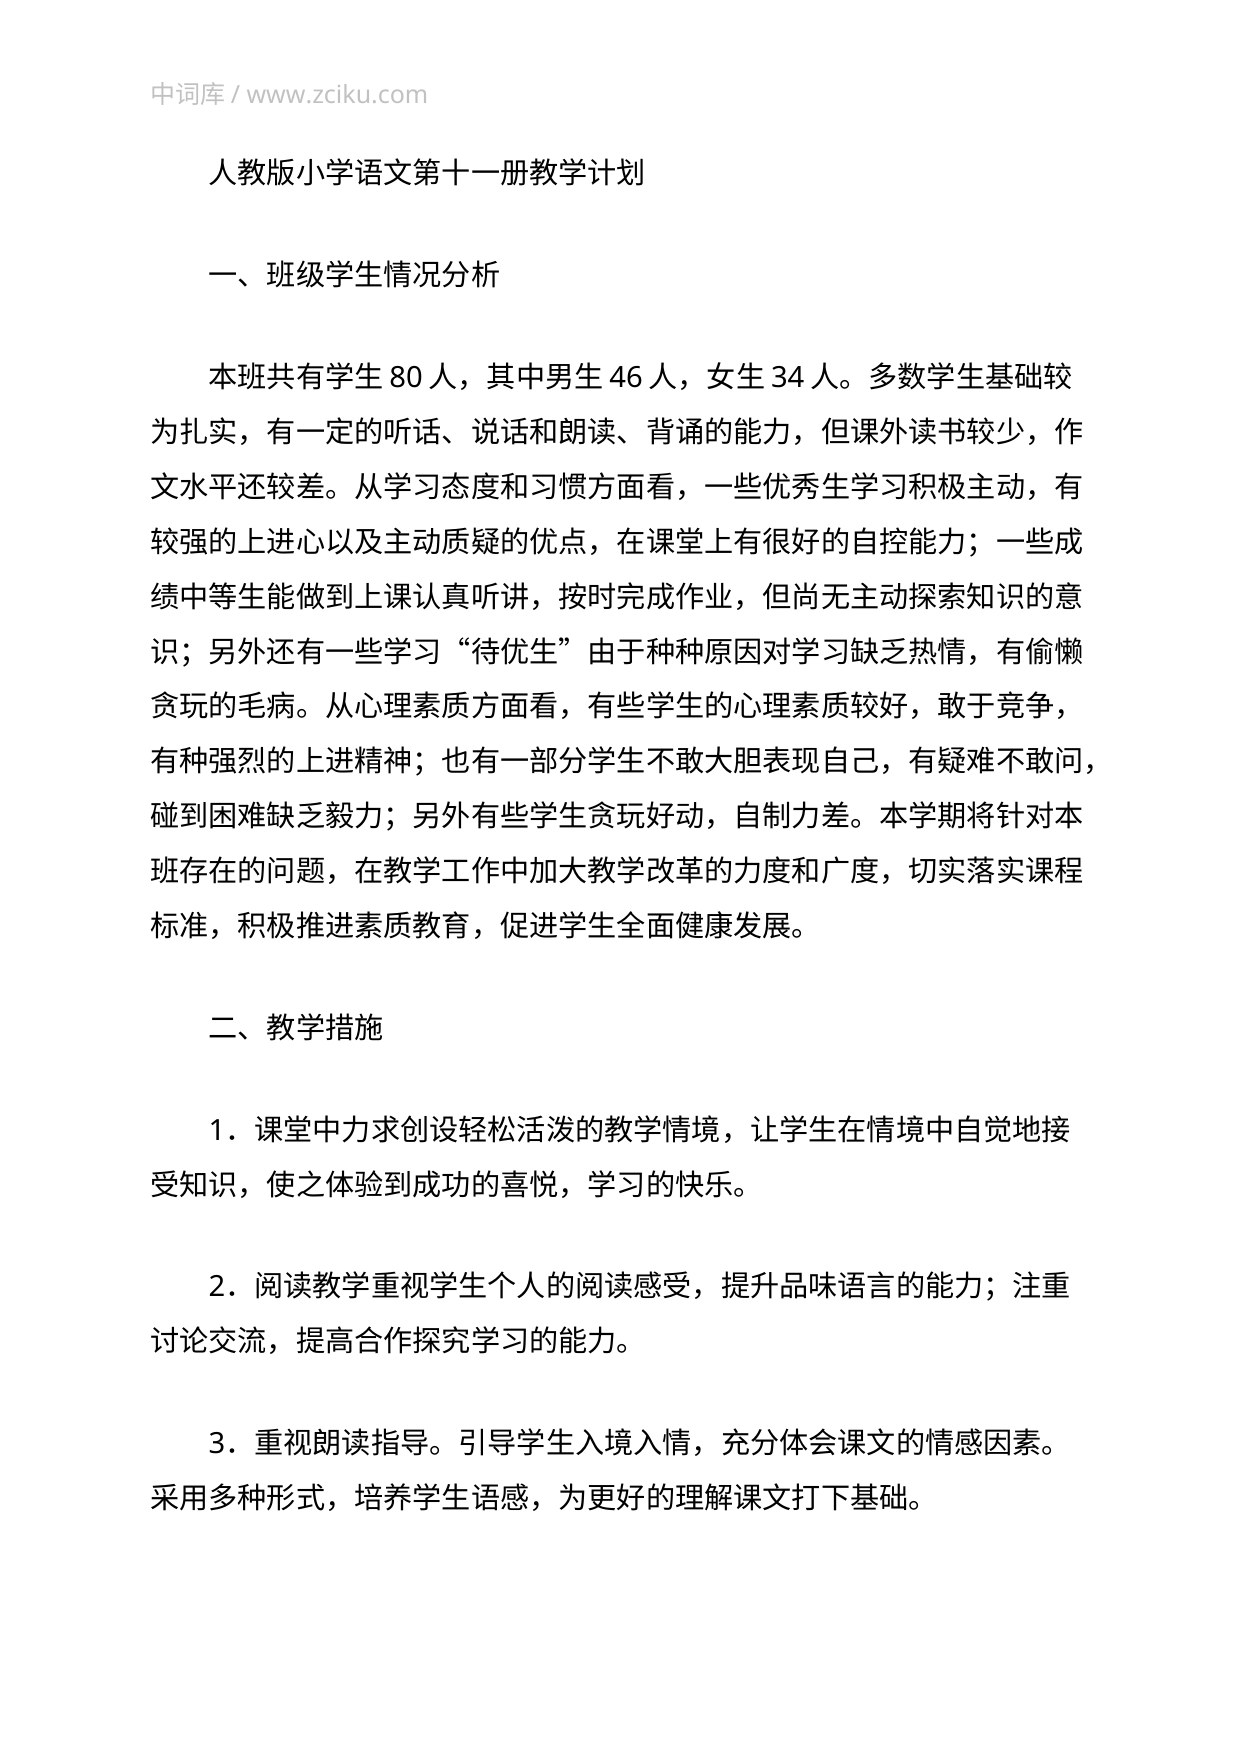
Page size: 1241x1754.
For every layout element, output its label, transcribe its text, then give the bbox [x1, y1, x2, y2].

text 人教版小学语文第十一册教学计划 [150, 150, 1090, 192]
text 本班共有学生80人，其中男生46人，女生34人。多数学生基础较为扎实，有一定的听话、说话和朗读、背诵的能力，但课外读书较少，作文水平还较差。从学习态度和习惯方面看，一些优秀生学习积极主动，有较强的上进心以及主动质疑的优点，在课堂上有很好的自控能力；一些成绩中等生能做到上课认真听讲，按时完成作业，但尚无主动探索知识的意识；另外还有一些学习“待优生”由于种种原因对学习缺乏热情，有偷懒贪玩的毛病。从心理素质方面看，有些学生的心理素质较好，敢于竞争，有种强烈的上进精神；也有一部分学生不敢大胆表现自己，有疑难不敢问，碰到困难缺乏毅力；另外有些学生贪玩好动，自制力差。本学期将针对本班存在的问题，在教学工作中加大教学改革的力度和广度，切实落实课程标准，积极推进素质教育，促进学生全面健康发展。 [150, 353, 1090, 945]
text 3．重视朗读指导。引导学生入境入情，充分体会课文的情感因素。采用多种形式，培养学生语感，为更好的理解课文打下基础。 [150, 1420, 1090, 1517]
text 2．阅读教学重视学生个人的阅读感受，提升品味语言的能力；注重讨论交流，提高合作探究学习的能力。 [150, 1263, 1090, 1360]
text 二、教学措施 [150, 1004, 1090, 1047]
text 1．课堂中力求创设轻松活泼的教学情境，让学生在情境中自觉地接受知识，使之体验到成功的喜悦，学习的快乐。 [150, 1106, 1090, 1203]
text 一、班级学生情况分析 [150, 252, 1090, 294]
